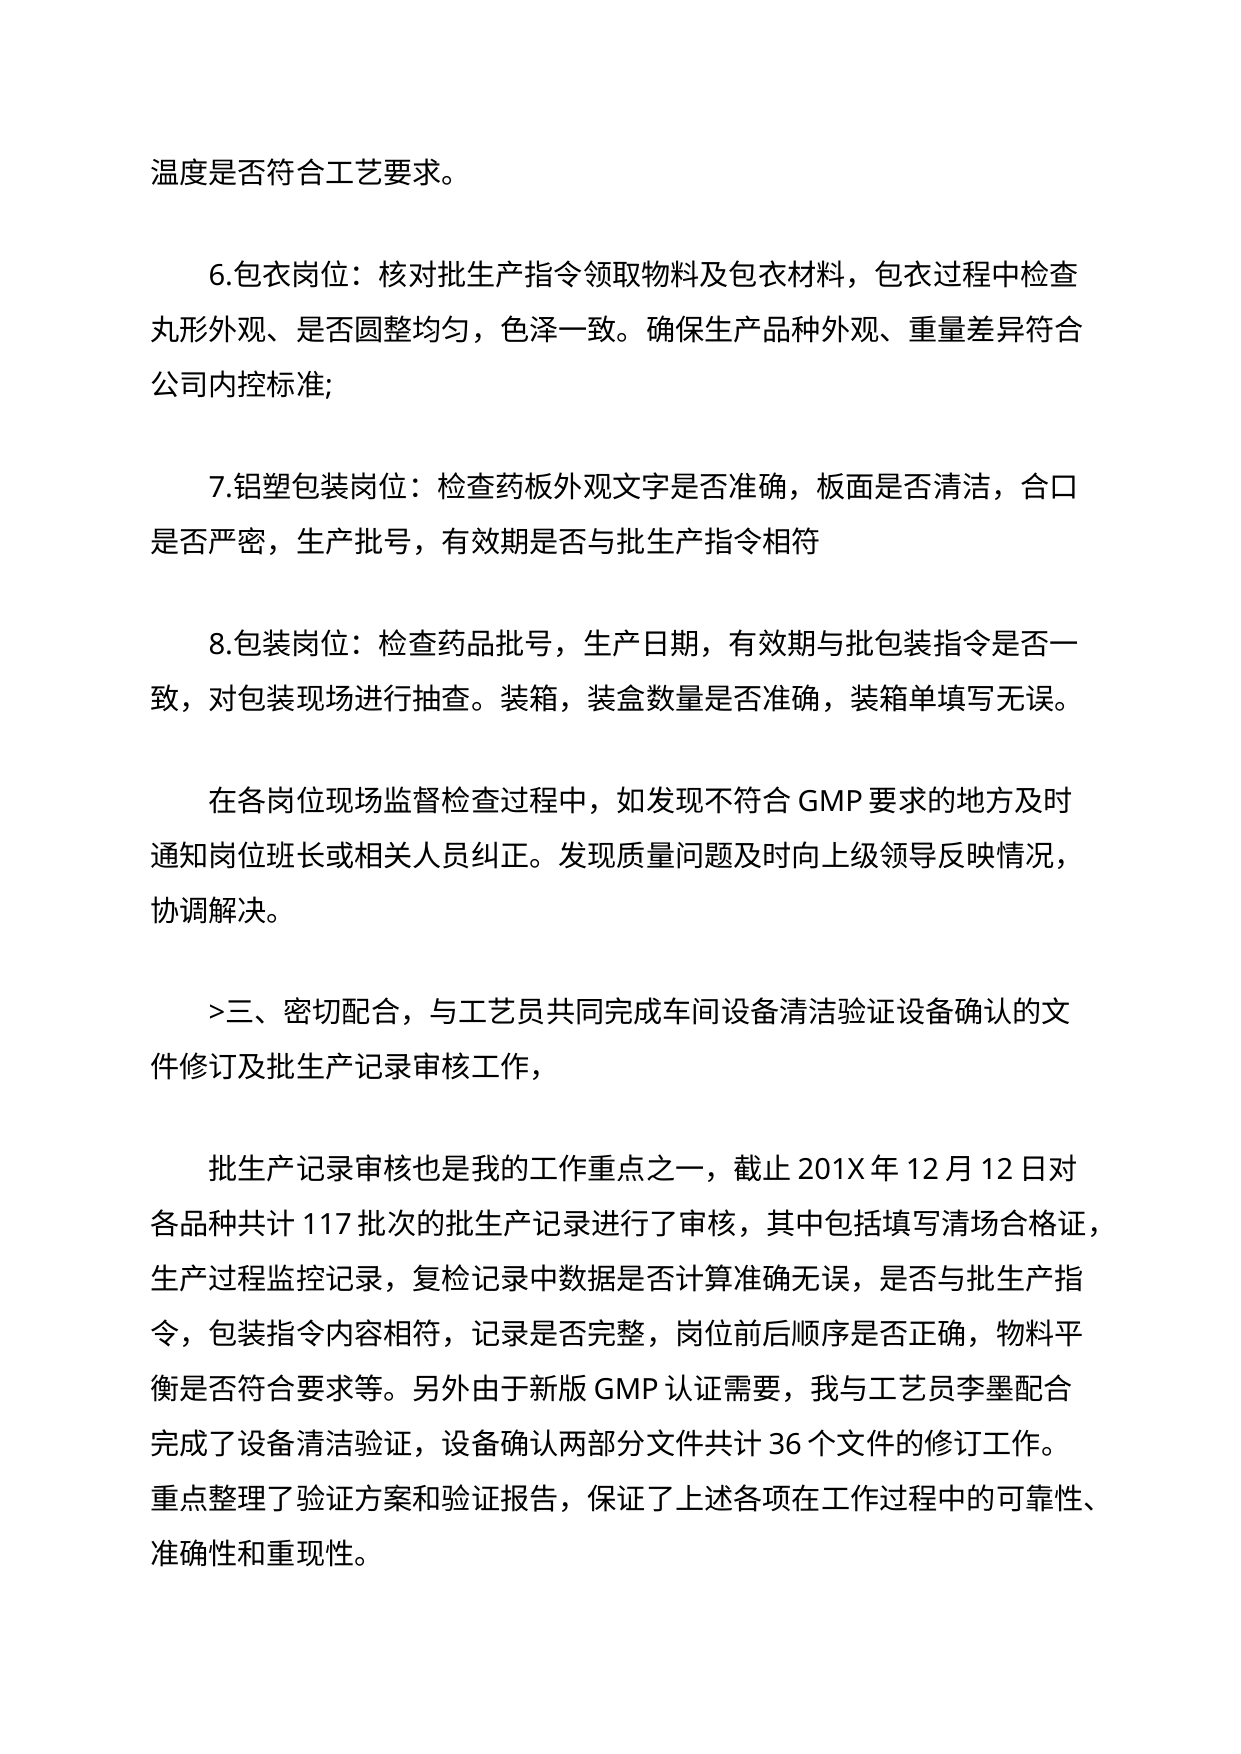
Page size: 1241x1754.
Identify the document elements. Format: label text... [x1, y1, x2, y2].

text >三、密切配合，与工艺员共同完成车间设备清洁验证设备确认的文件修订及批生产记录审核工作， [150, 989, 1090, 1086]
text 8.包装岗位：检查药品批号，生产日期，有效期与批包装指令是否一致，对包装现场进行抽查。装箱，装盒数量是否准确，装箱单填写无误。 [150, 620, 1090, 718]
text 6.包衣岗位：核对批生产指令领取物料及包衣材料，包衣过程中检查丸形外观、是否圆整均匀，色泽一致。确保生产品种外观、重量差异符合公司内控标准; [150, 252, 1090, 404]
text 批生产记录审核也是我的工作重点之一，截止201X年12月12日对各品种共计117批次的批生产记录进行了审核，其中包括填写清场合格证，生产过程监控记录，复检记录中数据是否计算准确无误，是否与批生产指令，包装指令内容相符，记录是否完整，岗位前后顺序是否正确，物料平衡是否符合要求等。另外由于新版GMP认证需要，我与工艺员李墨配合完成了设备清洁验证，设备确认两部分文件共计36个文件的修订工作。重点整理了验证方案和验证报告，保证了上述各项在工作过程中的可靠性、准确性和重现性。 [150, 1146, 1090, 1573]
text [150, 150, 1090, 192]
text 在各岗位现场监督检查过程中，如发现不符合GMP要求的地方及时通知岗位班长或相关人员纠正。发现质量问题及时向上级领导反映情况，协调解决。 [150, 777, 1090, 929]
text 7.铝塑包装岗位：检查药板外观文字是否准确，板面是否清洁，合口是否严密，生产批号，有效期是否与批生产指令相符 [150, 464, 1090, 561]
